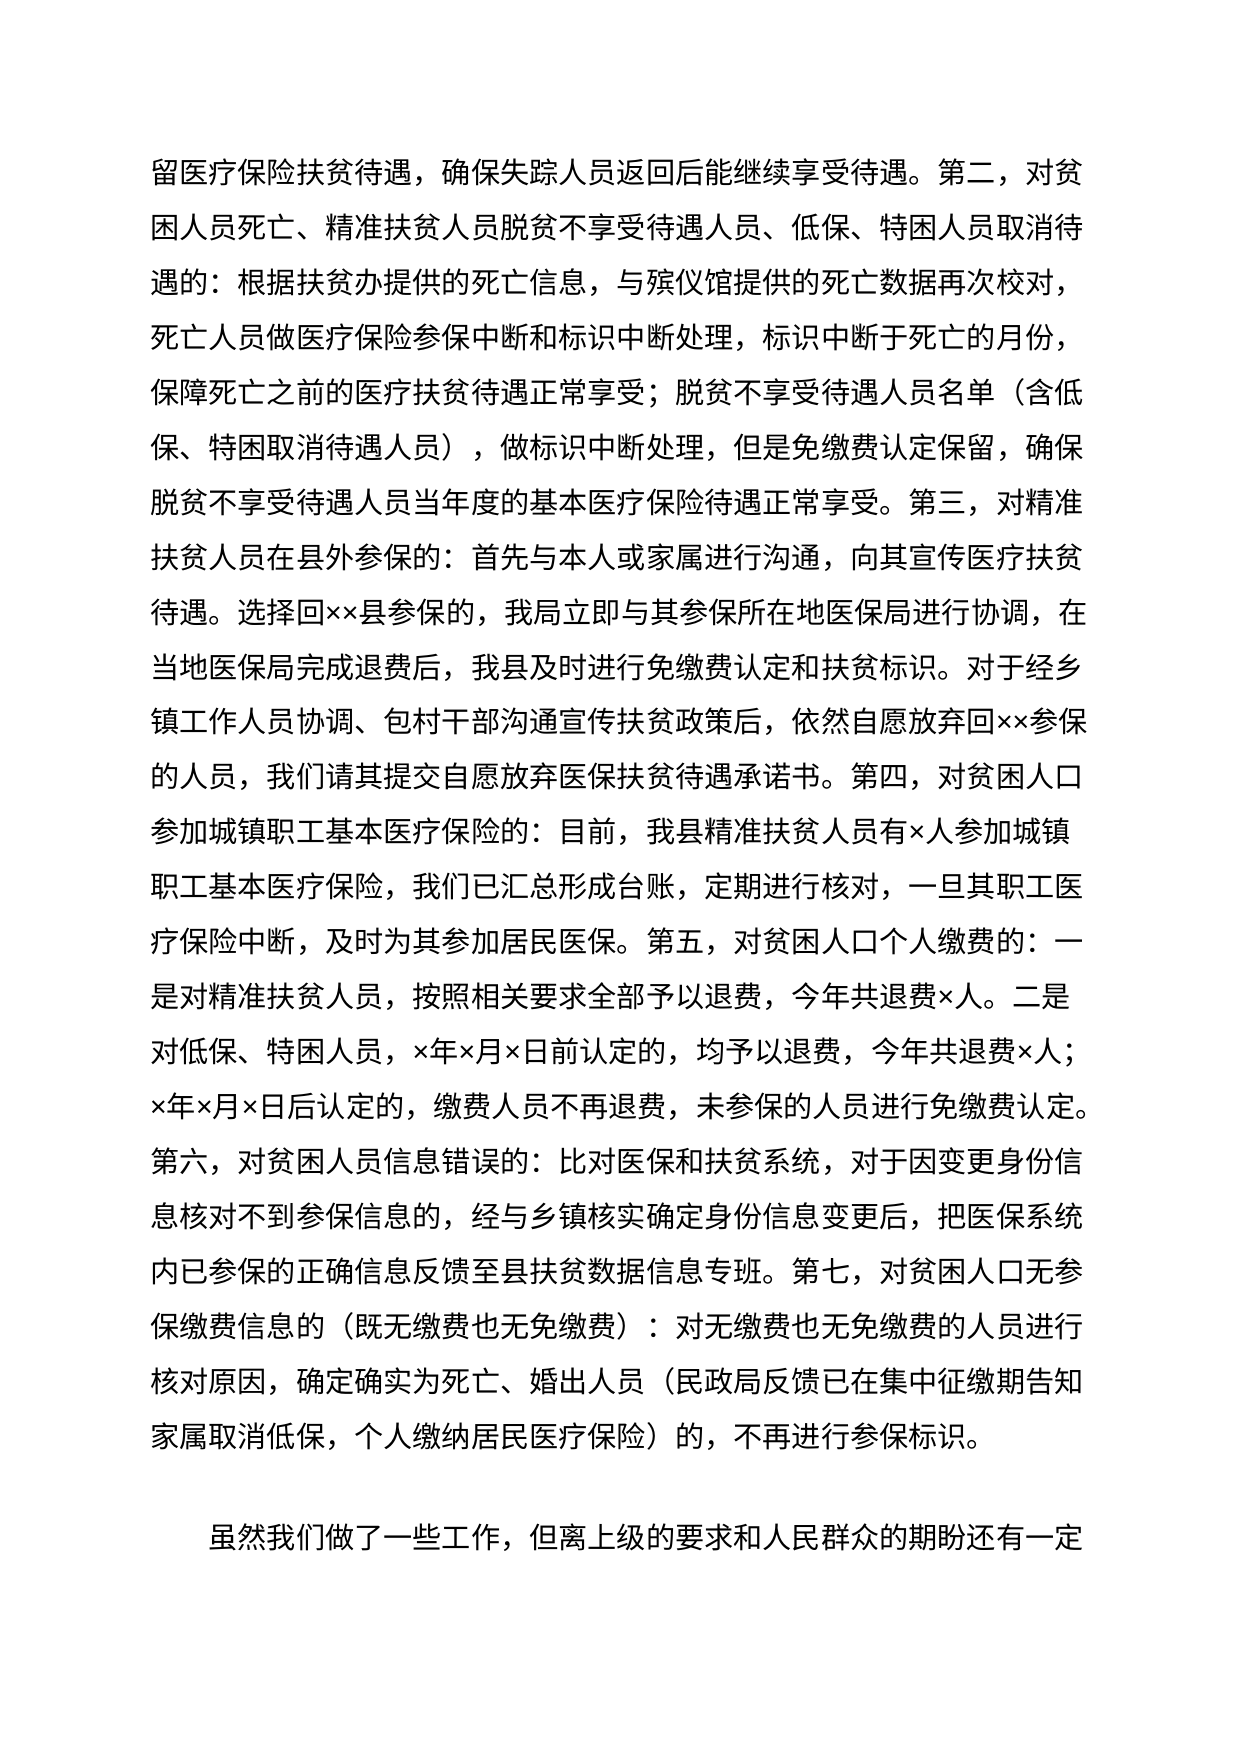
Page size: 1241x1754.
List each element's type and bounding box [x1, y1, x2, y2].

text [150, 150, 1090, 1456]
text [150, 1515, 1090, 1557]
